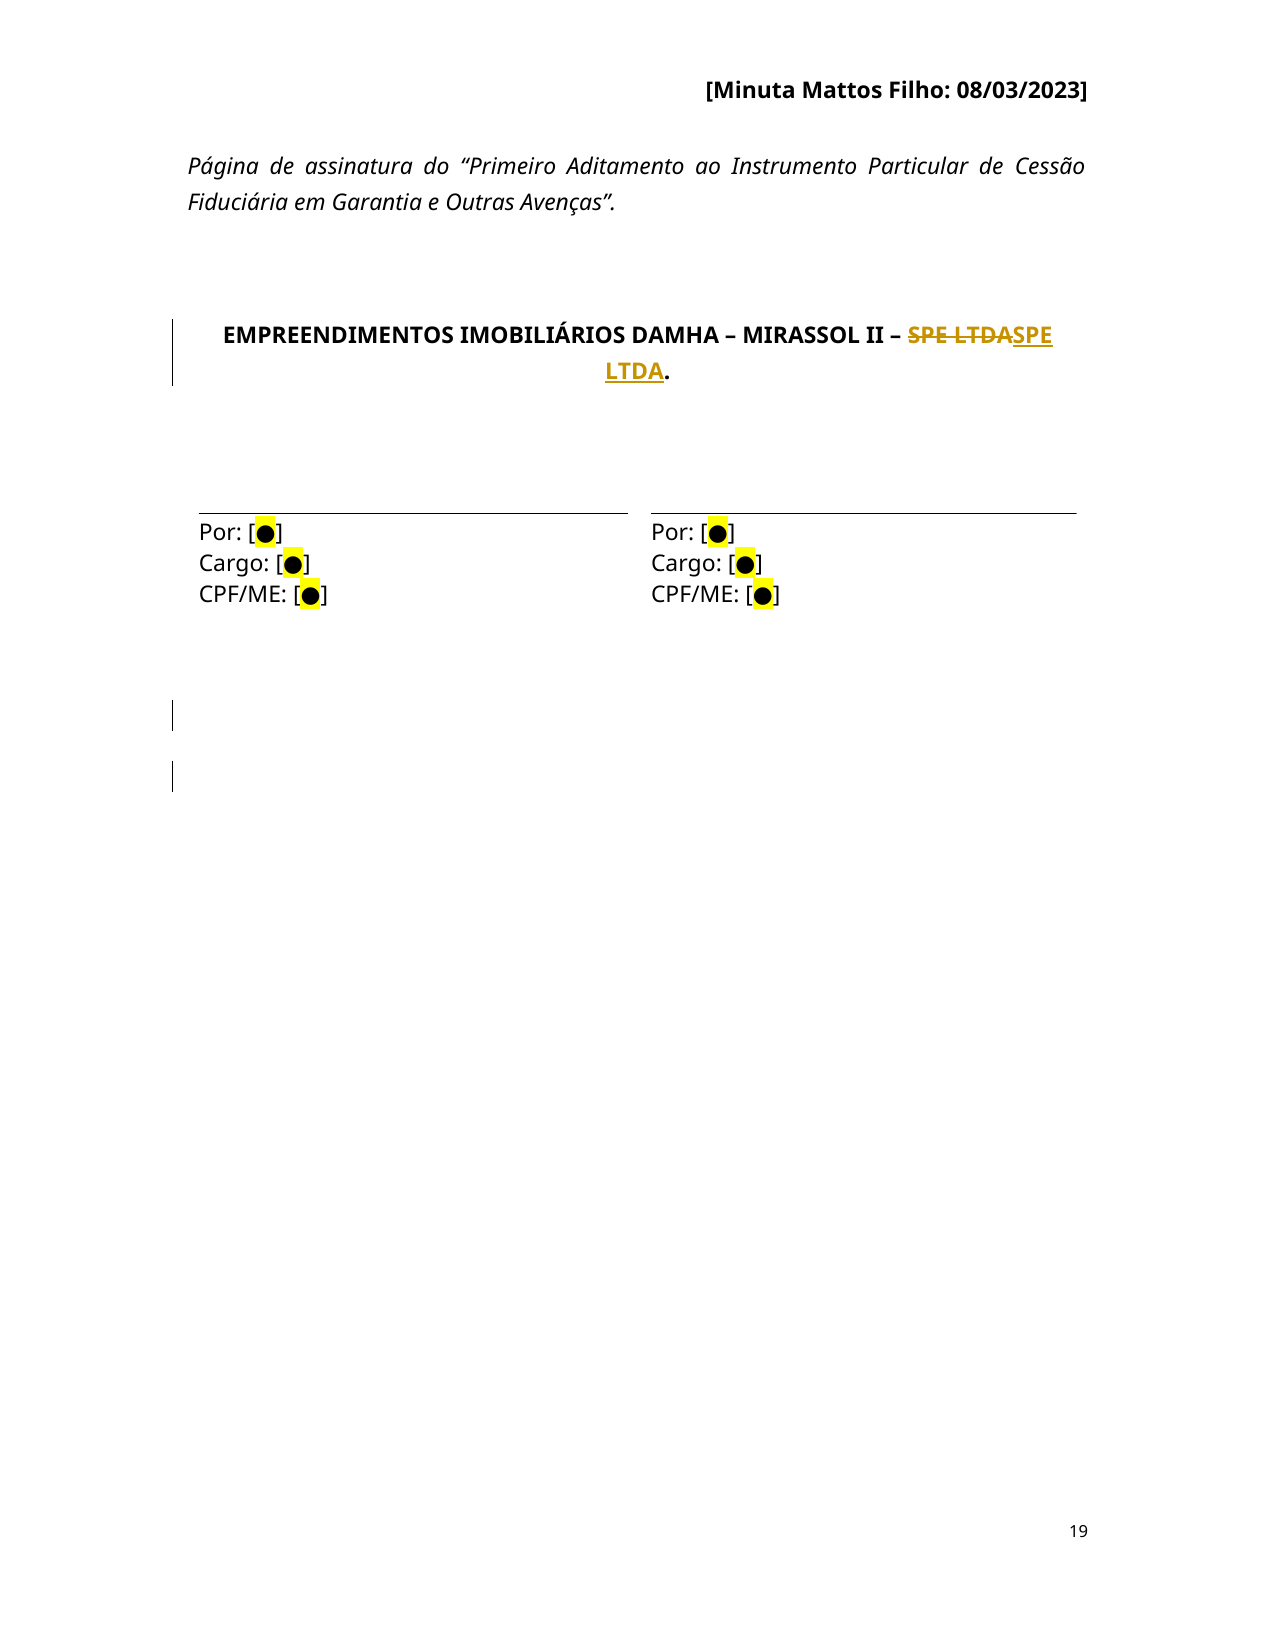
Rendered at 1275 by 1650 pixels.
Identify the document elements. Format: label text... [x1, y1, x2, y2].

table_header Por: [●] Cargo: [●] CPF/ME: [●] [640, 513, 1088, 639]
text EMPREENDIMENTOS IMOBILIÁRIOS DAMHA – MIRASSOL II – . [187, 319, 1088, 386]
text Página de assinatura do “Primeiro Aditamento ao Instrumento Particular de Cessão Fiduciária em Garantia e Outras Avenças”. [187, 150, 1088, 217]
table_header Por: [●] Cargo: [●] CPF/ME: [●] [187, 513, 639, 639]
